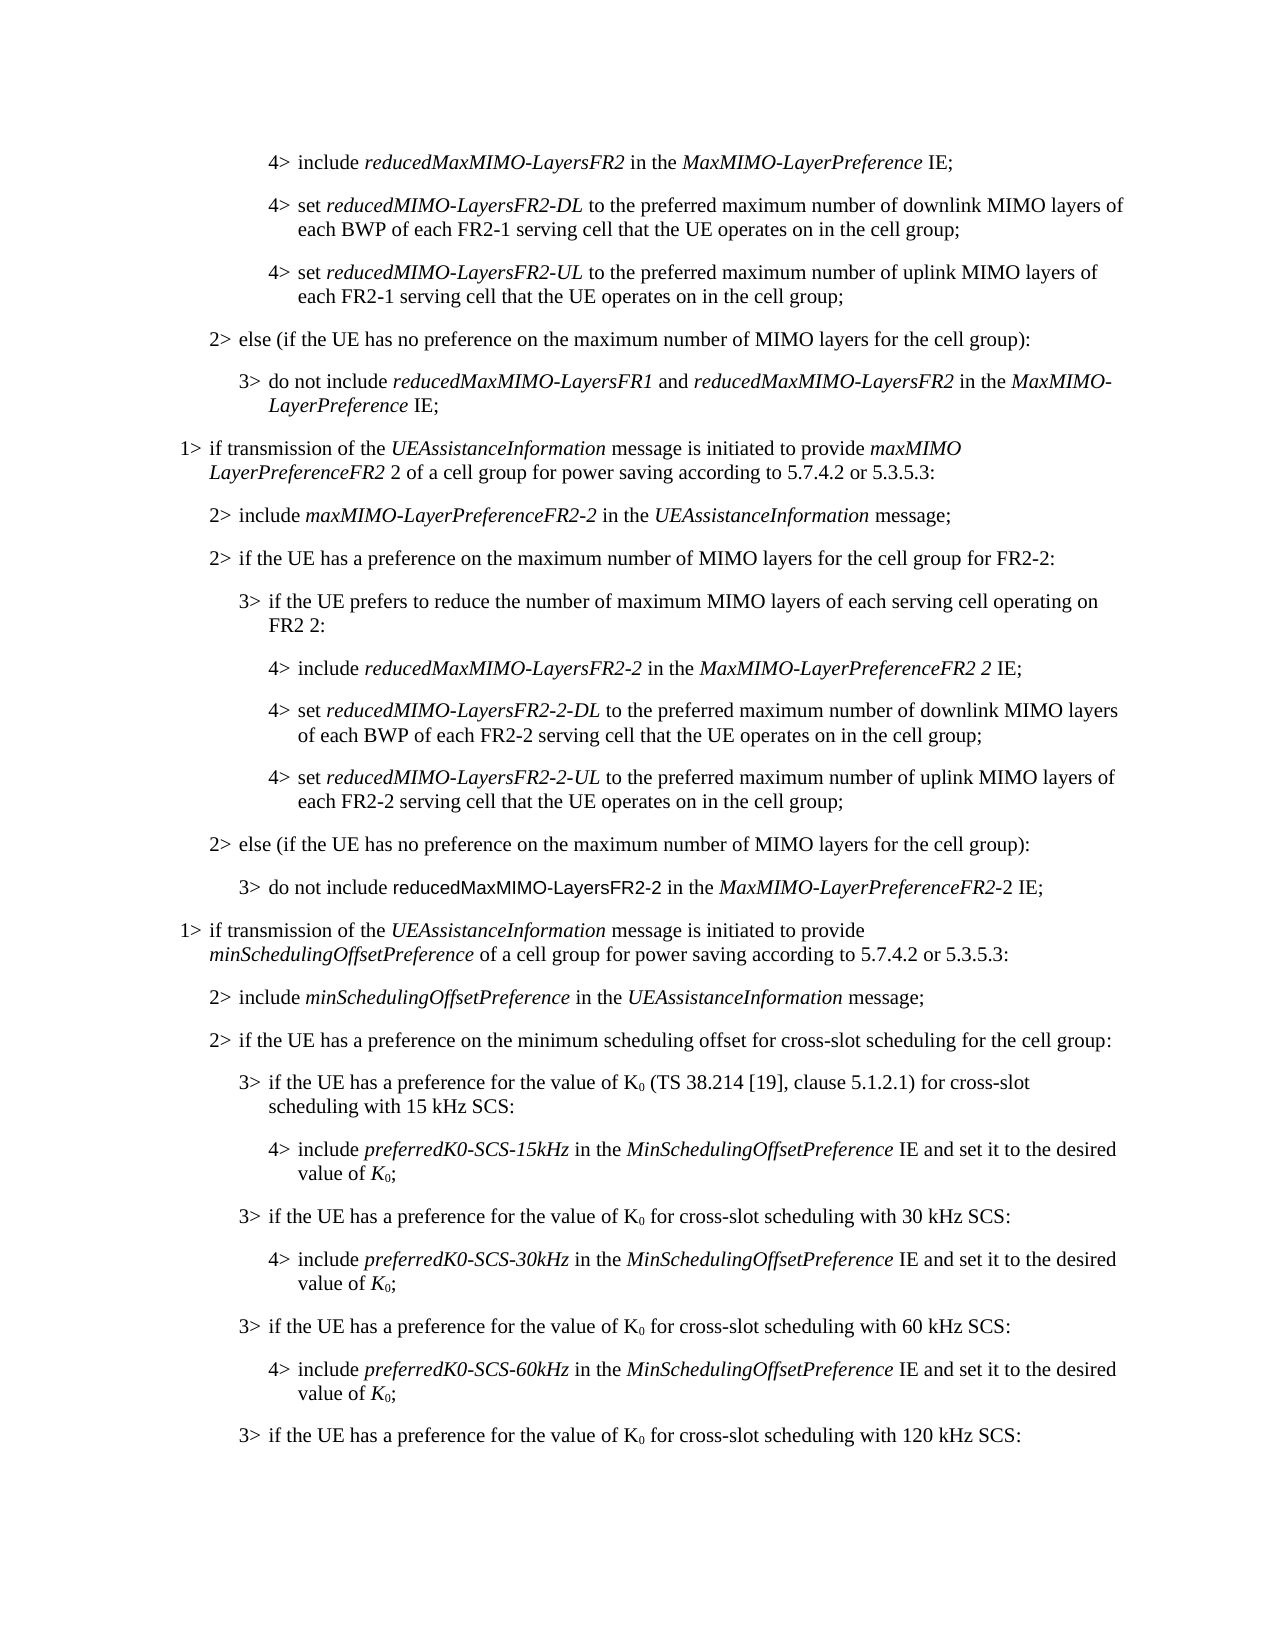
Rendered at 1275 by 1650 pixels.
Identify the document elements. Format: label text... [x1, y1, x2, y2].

text 4> include preferredK0-SCS-15kHz in the MinSchedulingOffsetPreference IE and set it to the desired value of K0; [268, 1137, 1125, 1185]
text 4> set reducedMIMO-LayersFR2-UL to the preferred maximum number of uplink MIMO layers of each FR2-1 serving cell that the UE operates on in the cell group; [268, 260, 1125, 308]
text 2> else (if the UE has no preference on the maximum number of MIMO layers for the cell group): [209, 832, 1125, 856]
text 4> set reducedMIMO-LayersFR2-DL to the preferred maximum number of downlink MIMO layers of each BWP of each FR2-1 serving cell that the UE operates on in the cell group; [268, 193, 1125, 241]
text 3> if the UE has a preference for the value of K0 for cross-slot scheduling with 60 kHz SCS: [239, 1314, 1125, 1338]
text 4> include reducedMaxMIMO-LayersFR2-2 in the MaxMIMO-LayerPreferenceFR2 2 IE; [268, 656, 1125, 680]
text 3> if the UE has a preference for the value of K0 for cross-slot scheduling with 30 kHz SCS: [239, 1204, 1125, 1228]
text 3> if the UE prefers to reduce the number of maximum MIMO layers of each serving cell operating on FR2 2: [239, 589, 1125, 637]
text 1> if transmission of the UEAssistanceInformation message is initiated to provide minSchedulingOffsetPreference of a cell group for power saving according to 5.7.4.2 or 5.3.5.3: [179, 918, 1125, 966]
text 4> include preferredK0-SCS-30kHz in the MinSchedulingOffsetPreference IE and set it to the desired value of K0; [268, 1247, 1125, 1295]
text 3> do not include reducedMaxMIMO-LayersFR1 and reducedMaxMIMO-LayersFR2 in the MaxMIMO-LayerPreference IE; [239, 369, 1125, 417]
text 2> if the UE has a preference on the minimum scheduling offset for cross-slot scheduling for the cell group: [209, 1027, 1125, 1052]
text 3> do not include reducedMaxMIMO-LayersFR2-2 in the MaxMIMO-LayerPreferenceFR2-2 IE; [239, 875, 1125, 899]
text 2> include minSchedulingOffsetPreference in the UEAssistanceInformation message; [209, 985, 1125, 1009]
text 4> include preferredK0-SCS-60kHz in the MinSchedulingOffsetPreference IE and set it to the desired value of K0; [268, 1357, 1125, 1405]
text 2> if the UE has a preference on the maximum number of MIMO layers for the cell group for FR2-2: [209, 546, 1125, 570]
text 3> if the UE has a preference for the value of K0 for cross-slot scheduling with 120 kHz SCS: [239, 1423, 1125, 1447]
text 2> else (if the UE has no preference on the maximum number of MIMO layers for the cell group): [209, 327, 1125, 351]
text 4> set reducedMIMO-LayersFR2-2-DL to the preferred maximum number of downlink MIMO layers of each BWP of each FR2-2 serving cell that the UE operates on in the cell group; [268, 698, 1125, 747]
text 2> include maxMIMO-LayerPreferenceFR2-2 in the UEAssistanceInformation message; [209, 503, 1125, 527]
text 4> set reducedMIMO-LayersFR2-2-UL to the preferred maximum number of uplink MIMO layers of each FR2-2 serving cell that the UE operates on in the cell group; [268, 765, 1125, 813]
text 1> if transmission of the UEAssistanceInformation message is initiated to provide maxMIMO LayerPreferenceFR2 2 of a cell group for power saving according to 5.7.4.2 or 5.3.5.3: [179, 436, 1125, 484]
text 3> if the UE has a preference for the value of K0 (TS 38.214 [19], clause 5.1.2.1) for cross-slot scheduling with 15 kHz SCS: [239, 1070, 1125, 1118]
text 4> include reducedMaxMIMO-LayersFR2 in the MaxMIMO-LayerPreference IE; [268, 150, 1125, 174]
